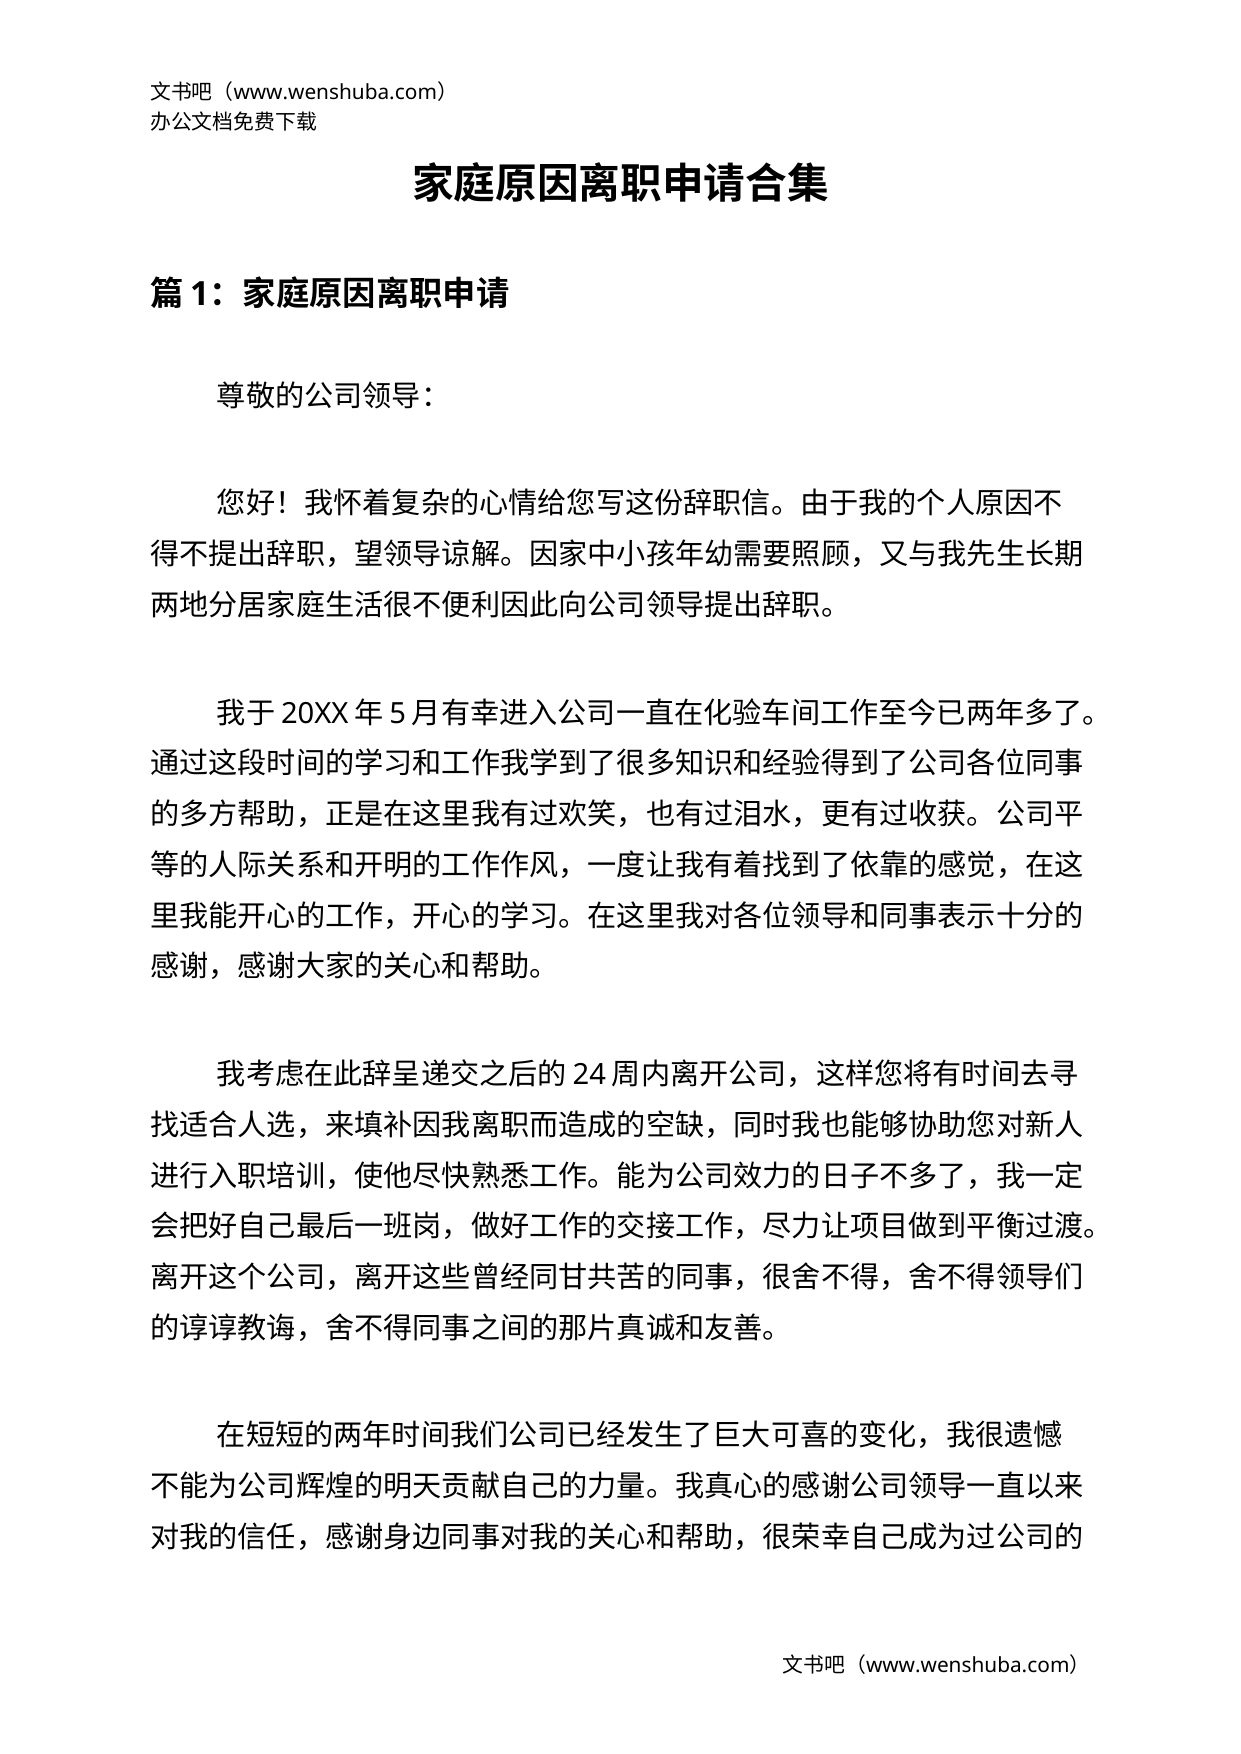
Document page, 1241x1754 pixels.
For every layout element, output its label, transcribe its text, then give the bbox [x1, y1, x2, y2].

text 篇1：家庭原因离职申请 [150, 267, 1090, 316]
text 我于20XX年5月有幸进入公司一直在化验车间工作至今已两年多了。通过这段时间的学习和工作我学到了很多知识和经验得到了公司各位同事的多方帮助，正是在这里我有过欢笑，也有过泪水，更有过收获。公司平等的人际关系和开明的工作作风，一度让我有着找到了依靠的感觉，在这里我能开心的工作，开心的学习。在这里我对各位领导和同事表示十分的感谢，感谢大家的关心和帮助。 [150, 689, 1090, 985]
text 尊敬的公司领导： [150, 372, 1090, 415]
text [150, 1412, 1090, 1556]
text 您好！我怀着复杂的心情给您写这份辞职信。由于我的个人原因不得不提出辞职，望领导谅解。因家中小孩年幼需要照顾，又与我先生长期两地分居家庭生活很不便利因此向公司领导提出辞职。 [150, 480, 1090, 624]
subtitle 家庭原因离职申请合集 [150, 150, 1090, 210]
text 我考虑在此辞呈递交之后的24周内离开公司，这样您将有时间去寻找适合人选，来填补因我离职而造成的空缺，同时我也能够协助您对新人进行入职培训，使他尽快熟悉工作。能为公司效力的日子不多了，我一定会把好自己最后一班岗，做好工作的交接工作，尽力让项目做到平衡过渡。离开这个公司，离开这些曾经同甘共苦的同事，很舍不得，舍不得领导们的谆谆教诲，舍不得同事之间的那片真诚和友善。 [150, 1051, 1090, 1347]
